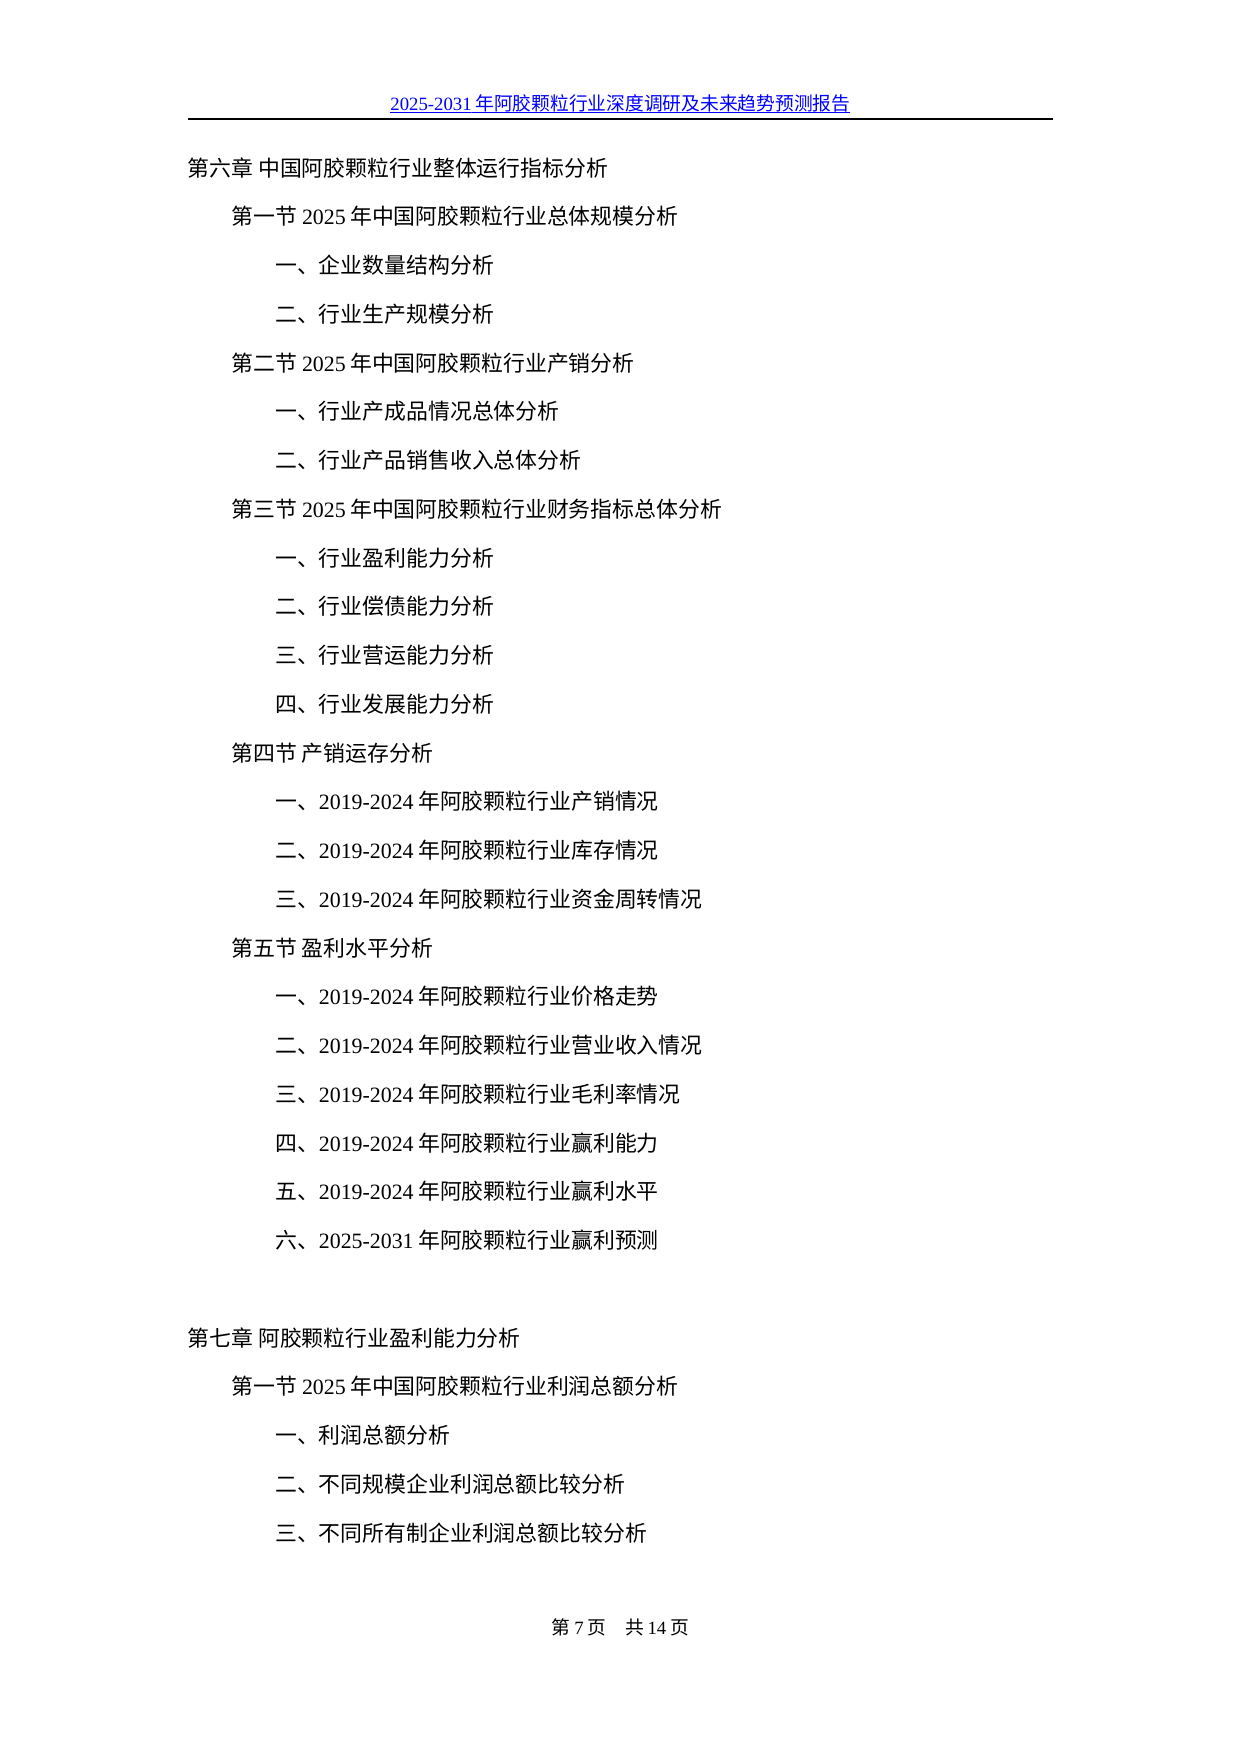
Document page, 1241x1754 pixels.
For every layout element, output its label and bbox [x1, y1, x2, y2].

text [187, 150, 1053, 1548]
